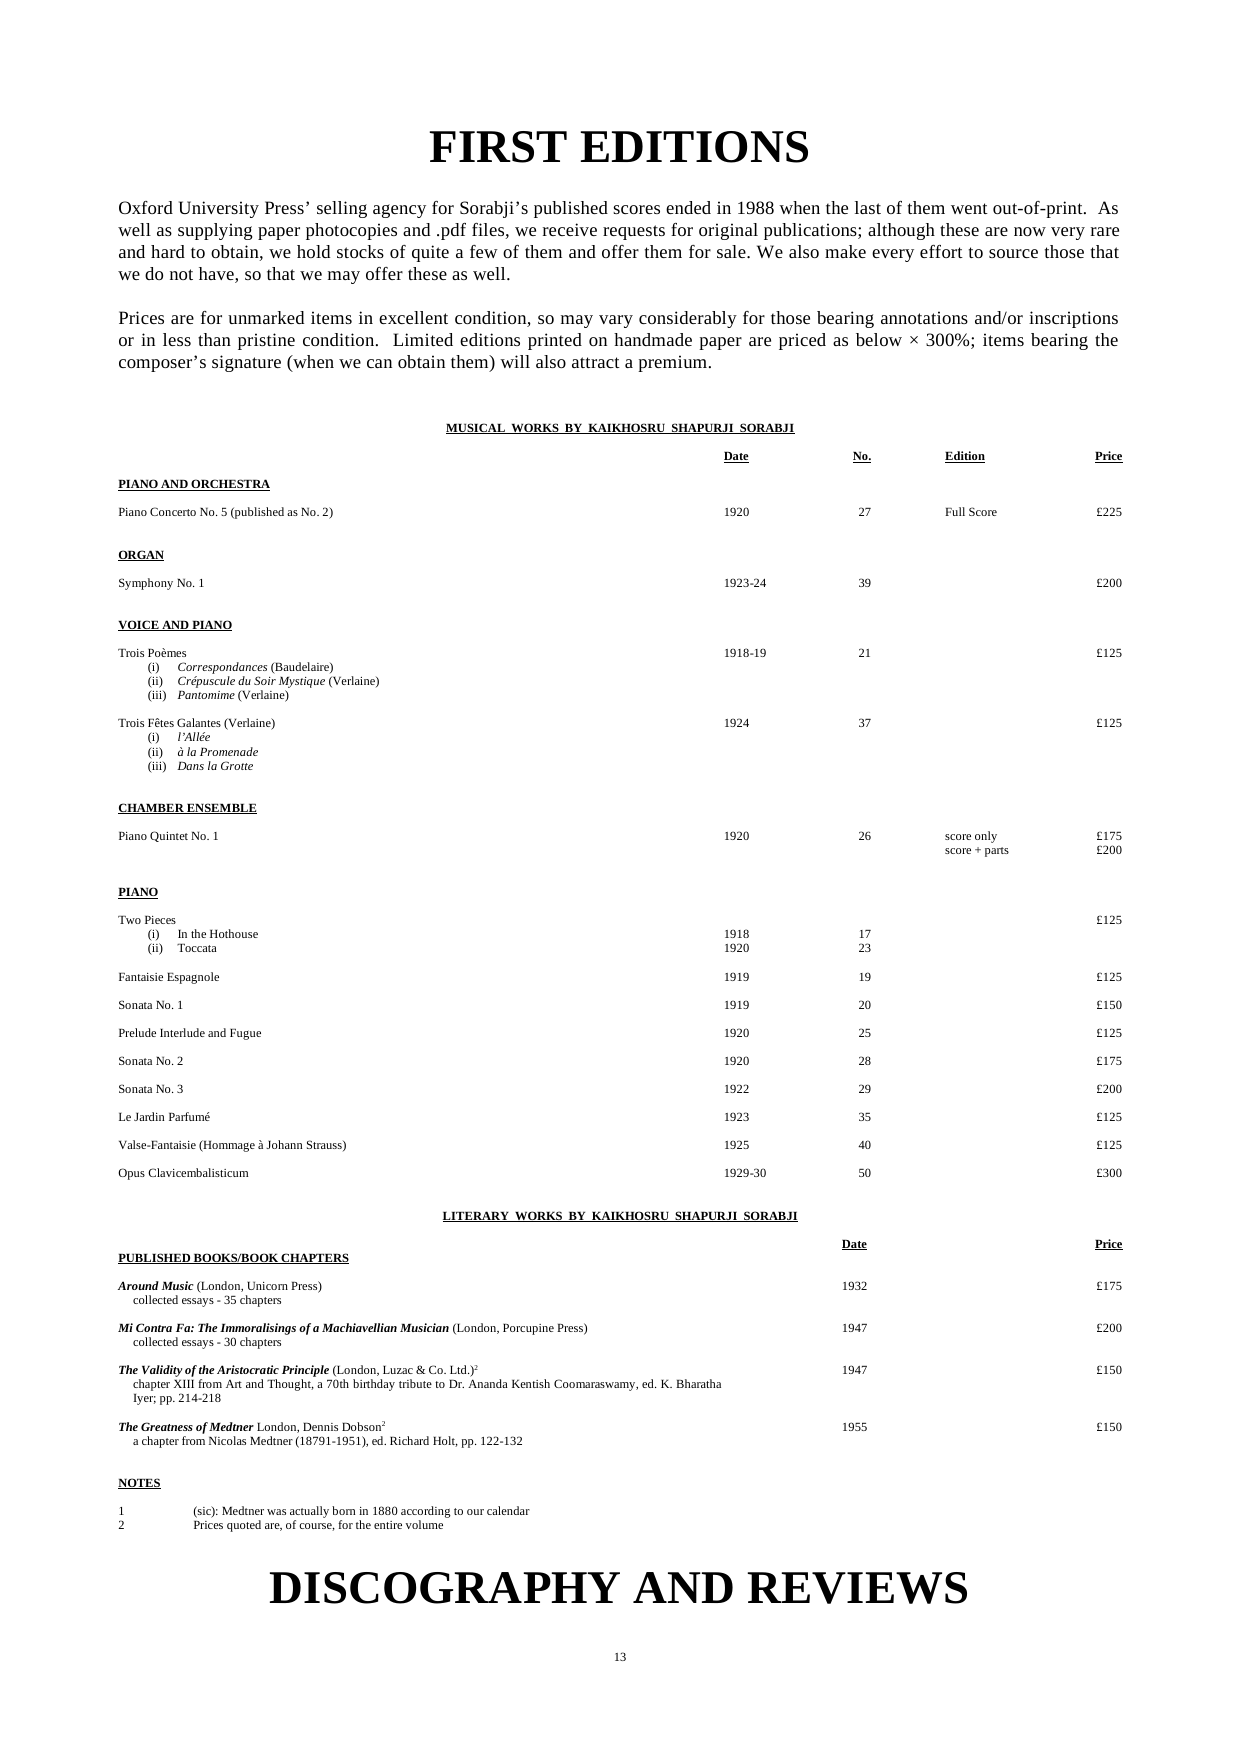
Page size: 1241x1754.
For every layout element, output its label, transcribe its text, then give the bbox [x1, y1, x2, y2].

list Symphony No. 1 1923-24 39 £200 [118, 576, 1122, 590]
list Two Pieces £125 [118, 913, 1122, 927]
list Date Price [118, 1237, 1122, 1251]
list collected essays - 35 chapters [118, 1293, 1122, 1307]
list (ii) Toccata 1920 23 [118, 941, 1122, 955]
list ORGAN [118, 547, 1122, 562]
list Trois Poèmes 1918-19 21 £125 [118, 646, 1122, 660]
list Piano Quintet No. 1 1920 26 score only £175 [118, 829, 1122, 843]
list NOTES [118, 1476, 1122, 1490]
list DISCOGRAPHY AND REVIEWS [118, 1560, 1122, 1614]
list The Greatness of Medtner London, Dennis Dobson2 1955 £150 [118, 1419, 1122, 1433]
list (ii) Crépuscule du Soir Mystique (Verlaine) [118, 674, 1122, 688]
list VOICE AND PIANO [118, 618, 1122, 632]
list Oxford University Press’ selling agency for Sorabji’s published scores ended in 1988 when the last of them went out-of-print. As well as supplying paper photocopies and .pdf files, we receive requests for original publications; although these are now very rare and hard to obtain, we hold stocks of quite a few of them and offer them for sale. We also make every effort to source those that we do not have, so that we may offer these as well. [118, 196, 1122, 284]
list CHAMBER ENSEMBLE [118, 801, 1122, 815]
list Around Music (London, Unicorn Press) 1932 £175 [118, 1279, 1122, 1293]
list Prelude Interlude and Fugue 1920 25 £125 [118, 1026, 1122, 1040]
list Valse-Fantaisie (Hommage à Johann Strauss) 1925 40 £125 [118, 1138, 1122, 1152]
list The Validity of the Aristocratic Principle (London, Luzac & Co. Ltd.)2 1947 £150 [118, 1363, 1122, 1377]
list PUBLISHED BOOKS/BOOK CHAPTERS [118, 1251, 1122, 1265]
list chapter XIII from Art and Thought, a 70th birthday tribute to Dr. Ananda Kentish Coomaraswamy, ed. K. Bharatha Iyer; pp. 214-218 [118, 1377, 723, 1405]
list (i) Correspondances (Baudelaire) [118, 660, 1122, 674]
list Le Jardin Parfumé 1923 35 £125 [118, 1110, 1122, 1124]
list Prices are for unmarked items in excellent condition, so may vary considerably for those bearing annotations and/or inscriptions or in less than pristine condition. Limited editions printed on handmade paper are priced as below × 300%; items bearing the composer’s signature (when we can obtain them) will also attract a premium. [118, 307, 1122, 373]
list PIANO [118, 885, 1122, 899]
list (iii) Pantomime (Verlaine) [118, 688, 1122, 702]
list Sonata No. 3 1922 29 £200 [118, 1082, 1122, 1096]
list (iii) Dans la Grotte [118, 758, 1122, 772]
list LITERARY WORKS BY KAIKHOSRU SHAPURJI SORABJI [118, 1208, 1122, 1222]
list (i) In the Hothouse 1918 17 [118, 927, 1122, 941]
list Date No. Edition Price [118, 449, 1122, 463]
list 1 (sic): Medtner was actually born in 1880 according to our calendar [118, 1504, 1122, 1518]
list a chapter from Nicolas Medtner (18791-1951), ed. Richard Holt, pp. 122-132 [118, 1433, 723, 1447]
list Sonata No. 2 1920 28 £175 [118, 1054, 1122, 1068]
list FIRST EDITIONS [118, 118, 1122, 172]
list Mi Contra Fa: The Immoralisings of a Machiavellian Musician (London, Porcupine Press) 1947 £200 [118, 1321, 1122, 1335]
list Piano Concerto No. 5 (published as No. 2) 1920 27 Full Score £225 [118, 505, 1122, 519]
list Fantaisie Espagnole 1919 19 £125 [118, 969, 1122, 983]
list (ii) à la Promenade [118, 744, 1122, 758]
list MUSICAL WORKS BY KAIKHOSRU SHAPURJI SORABJI [118, 421, 1122, 435]
list Trois Fêtes Galantes (Verlaine) 1924 37 £125 [118, 716, 1122, 730]
list (i) l’Allée [118, 730, 1122, 744]
list collected essays - 30 chapters [118, 1335, 1122, 1349]
list score + parts £200 [118, 843, 1122, 857]
list 2 Prices quoted are, of course, for the entire volume [118, 1518, 1122, 1532]
list Sonata No. 1 1919 20 £150 [118, 997, 1122, 1012]
list PIANO AND ORCHESTRA [118, 477, 1122, 491]
list Opus Clavicembalisticum 1929-30 50 £300 [118, 1166, 1122, 1180]
